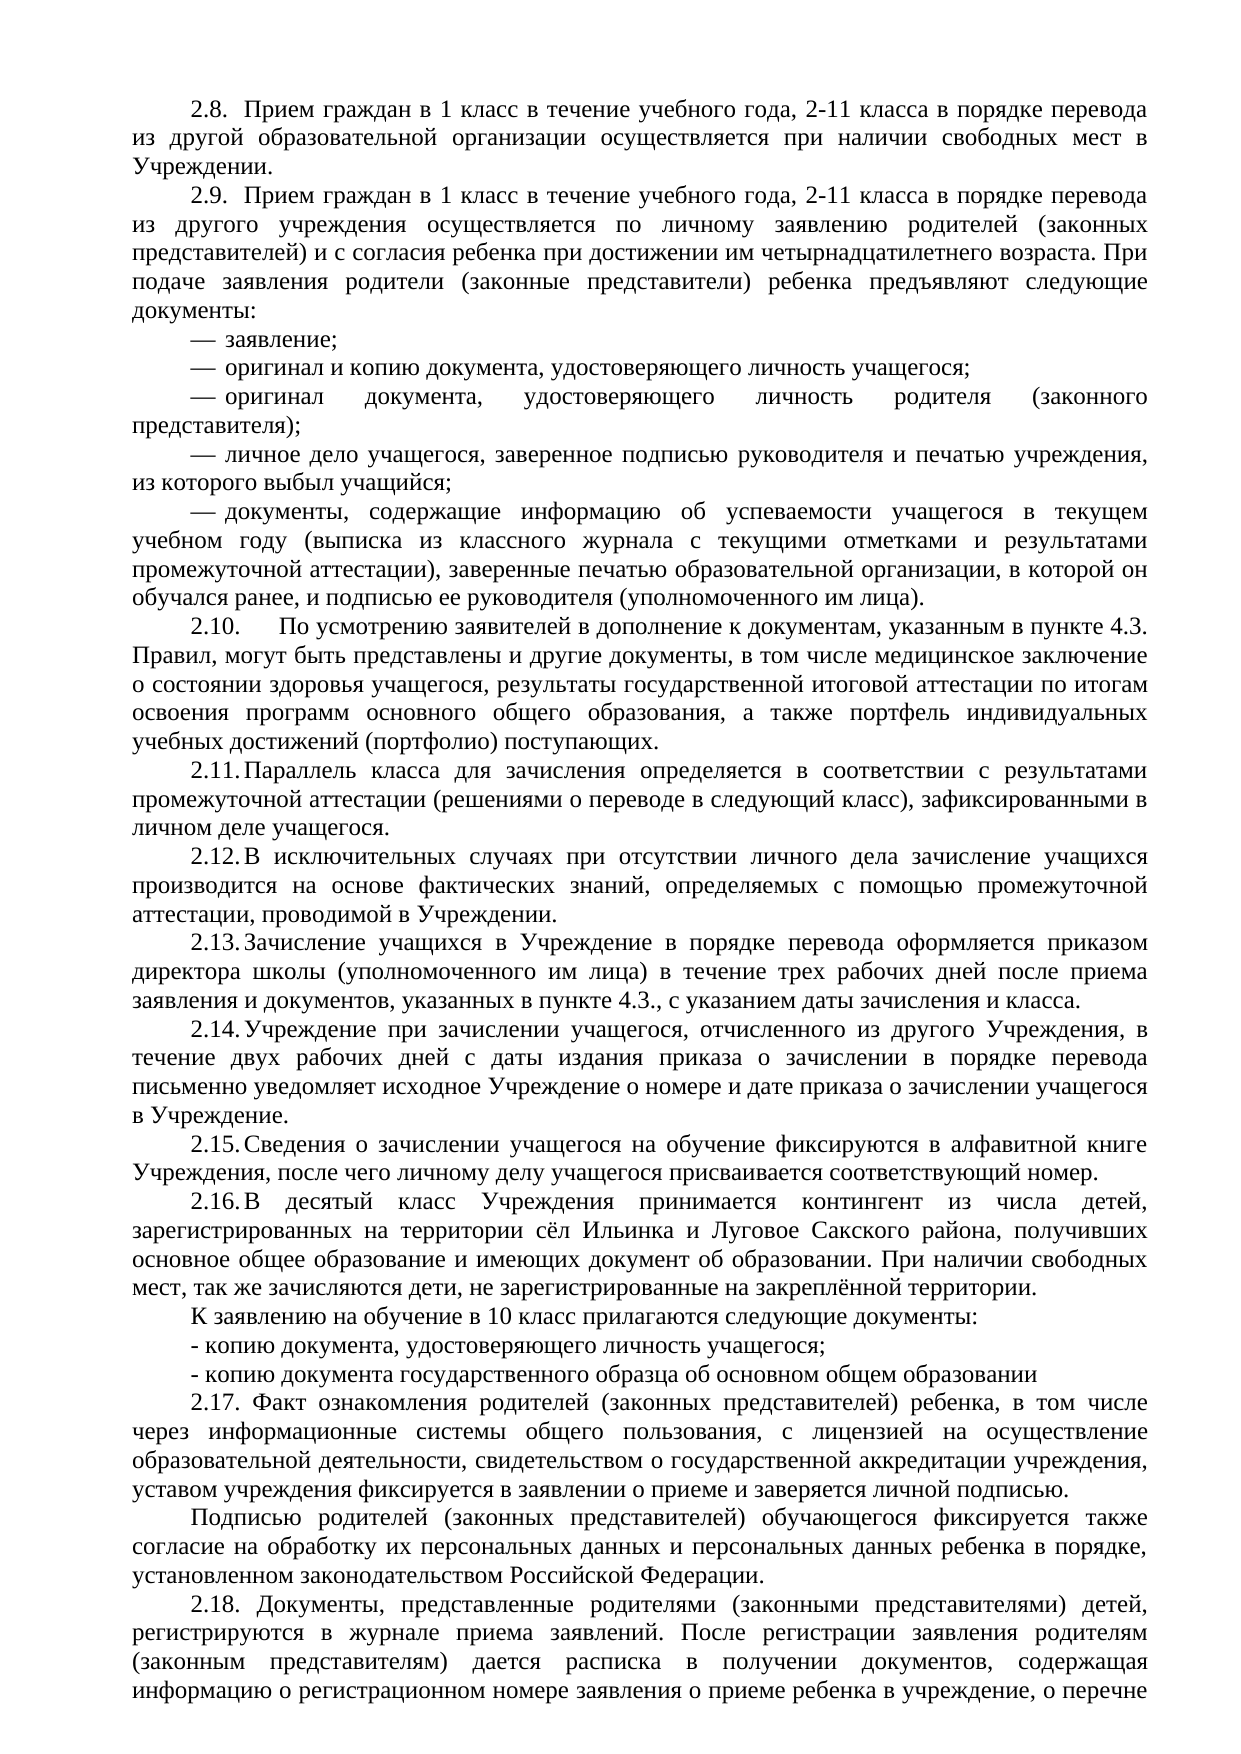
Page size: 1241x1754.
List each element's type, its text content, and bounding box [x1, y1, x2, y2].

text 2.11. Параллель класса для зачисления определяется в соответствии с результатами промежуточной аттестации (решениями о переводе в следующий класс), зафиксированными в личном деле учащегося. [132, 755, 1149, 841]
text 2.10. По усмотрению заявителей в дополнение к документам, указанным в пункте 4.3. Правил, могут быть представлены и другие документы, в том числе медицинское заключение о состоянии здоровья учащегося, результаты государственной итоговой аттестации по итогам освоения программ основного общего образования, а также портфель индивидуальных учебных достижений (портфолио) поступающих. [132, 611, 1149, 755]
text Подписью родителей (законных представителей) обучающегося фиксируется также согласие на обработку их персональных данных и персональных данных ребенка в порядке, установленном законодательством Российской Федерации. [132, 1502, 1149, 1589]
text 2.13. Зачисление учащихся в Учреждение в порядке перевода оформляется приказом директора школы (уполномоченного им лица) в течение трех рабочих дней после приема заявления и документов, указанных в пункте 4.3., с указанием даты зачисления и класса. [132, 927, 1149, 1014]
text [132, 1589, 1149, 1704]
text — оригинал и копию документа, удостоверяющего личность учащегося; [132, 352, 1149, 381]
text 2.9. Прием граждан в 1 класс в течение учебного года, 2-11 класса в порядке перевода из другого учреждения осуществляется по личному заявлению родителей (законных представителей) и с согласия ребенка при достижении им четырнадцатилетнего возраста. При подаче заявления родители (законные представители) ребенка предъявляют следующие документы: [132, 180, 1149, 324]
text - копию документа, удостоверяющего личность учащегося; [132, 1330, 1149, 1359]
text — оригинал документа, удостоверяющего личность родителя (законного представителя); [132, 381, 1149, 439]
text 2.17. Факт ознакомления родителей (законных представителей) ребенка, в том числе через информационные системы общего пользования, с лицензией на осуществление образовательной деятельности, свидетельством о государственной аккредитации учреждения, уставом учреждения фиксируется в заявлении о приеме и заверяется личной подписью. [132, 1387, 1149, 1502]
text - копию документа государственного образца об основном общем образовании [132, 1359, 1149, 1387]
text 2.15. Сведения о зачислении учащегося на обучение фиксируются в алфавитной книге Учреждения, после чего личному делу учащегося присваивается соответствующий номер. [132, 1129, 1149, 1186]
text 2.14. Учреждение при зачислении учащегося, отчисленного из другого Учреждения, в течение двух рабочих дней с даты издания приказа о зачислении в порядке перевода письменно уведомляет исходное Учреждение о номере и дате приказа о зачислении учащегося в Учреждение. [132, 1014, 1149, 1129]
text — личное дело учащегося, заверенное подписью руководителя и печатью учреждения, из которого выбыл учащийся; [132, 439, 1149, 496]
text 2.12. В исключительных случаях при отсутствии личного дела зачисление учащихся производится на основе фактических знаний, определяемых с помощью промежуточной аттестации, проводимой в Учреждении. [132, 841, 1149, 927]
text К заявлению на обучение в 10 класс прилагаются следующие документы: [132, 1301, 1149, 1330]
text — заявление; [132, 324, 1149, 352]
text 2.16. В десятый класс Учреждения принимается контингент из числа детей, зарегистрированных на территории сёл Ильинка и Луговое Сакского района, получивших основное общее образование и имеющих документ об образовании. При наличии свободных мест, так же зачисляются дети, не зарегистрированные на закреплённой территории. [132, 1186, 1149, 1301]
text — документы, содержащие информацию об успеваемости учащегося в текущем учебном году (выписка из классного журнала с текущими отметками и результатами промежуточной аттестации), заверенные печатью образовательной организации, в которой он обучался ранее, и подписью ее руководителя (уполномоченного им лица). [132, 496, 1149, 611]
text 2.8. Прием граждан в 1 класс в течение учебного года, 2-11 класса в порядке перевода из другой образовательной организации осуществляется при наличии свободных мест в Учреждении. [132, 94, 1149, 180]
